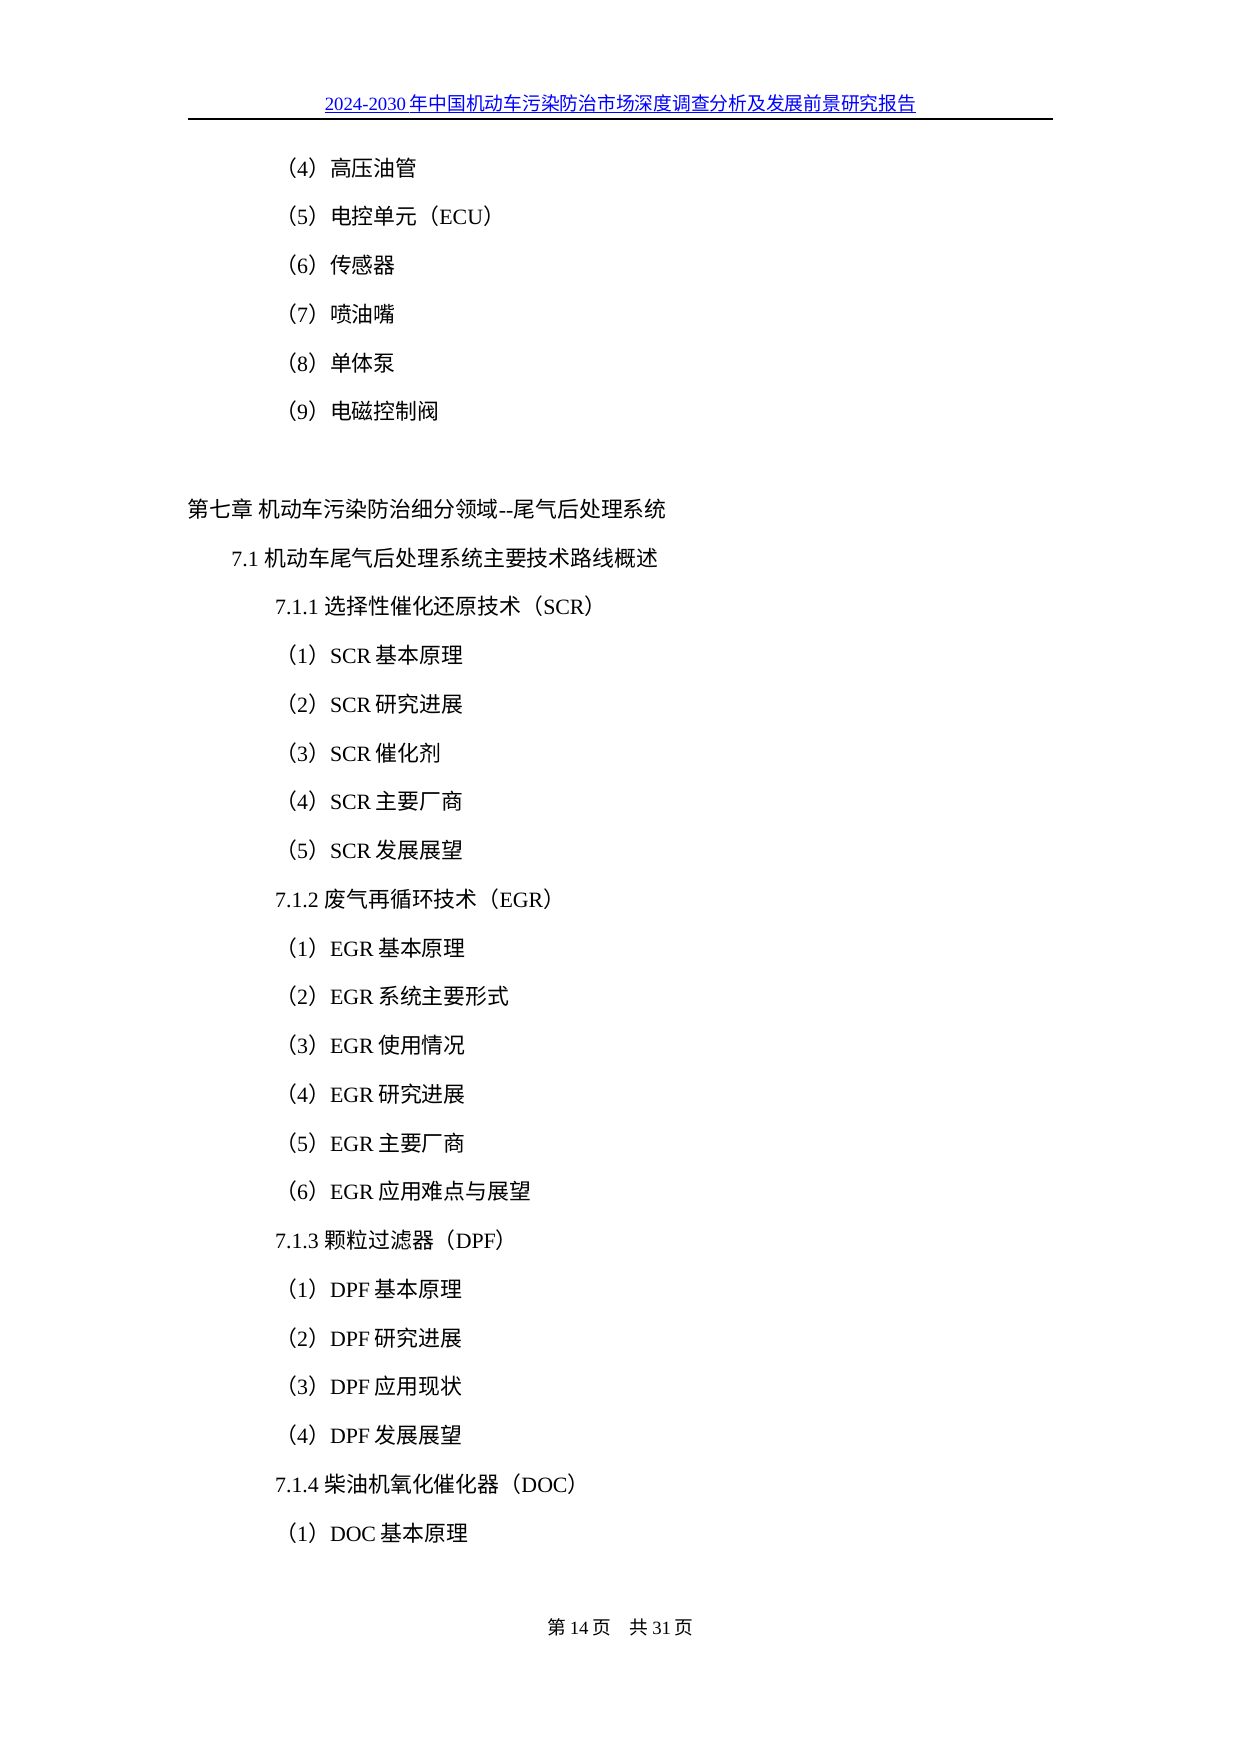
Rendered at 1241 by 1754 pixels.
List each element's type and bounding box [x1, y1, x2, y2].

text [187, 150, 1053, 1548]
